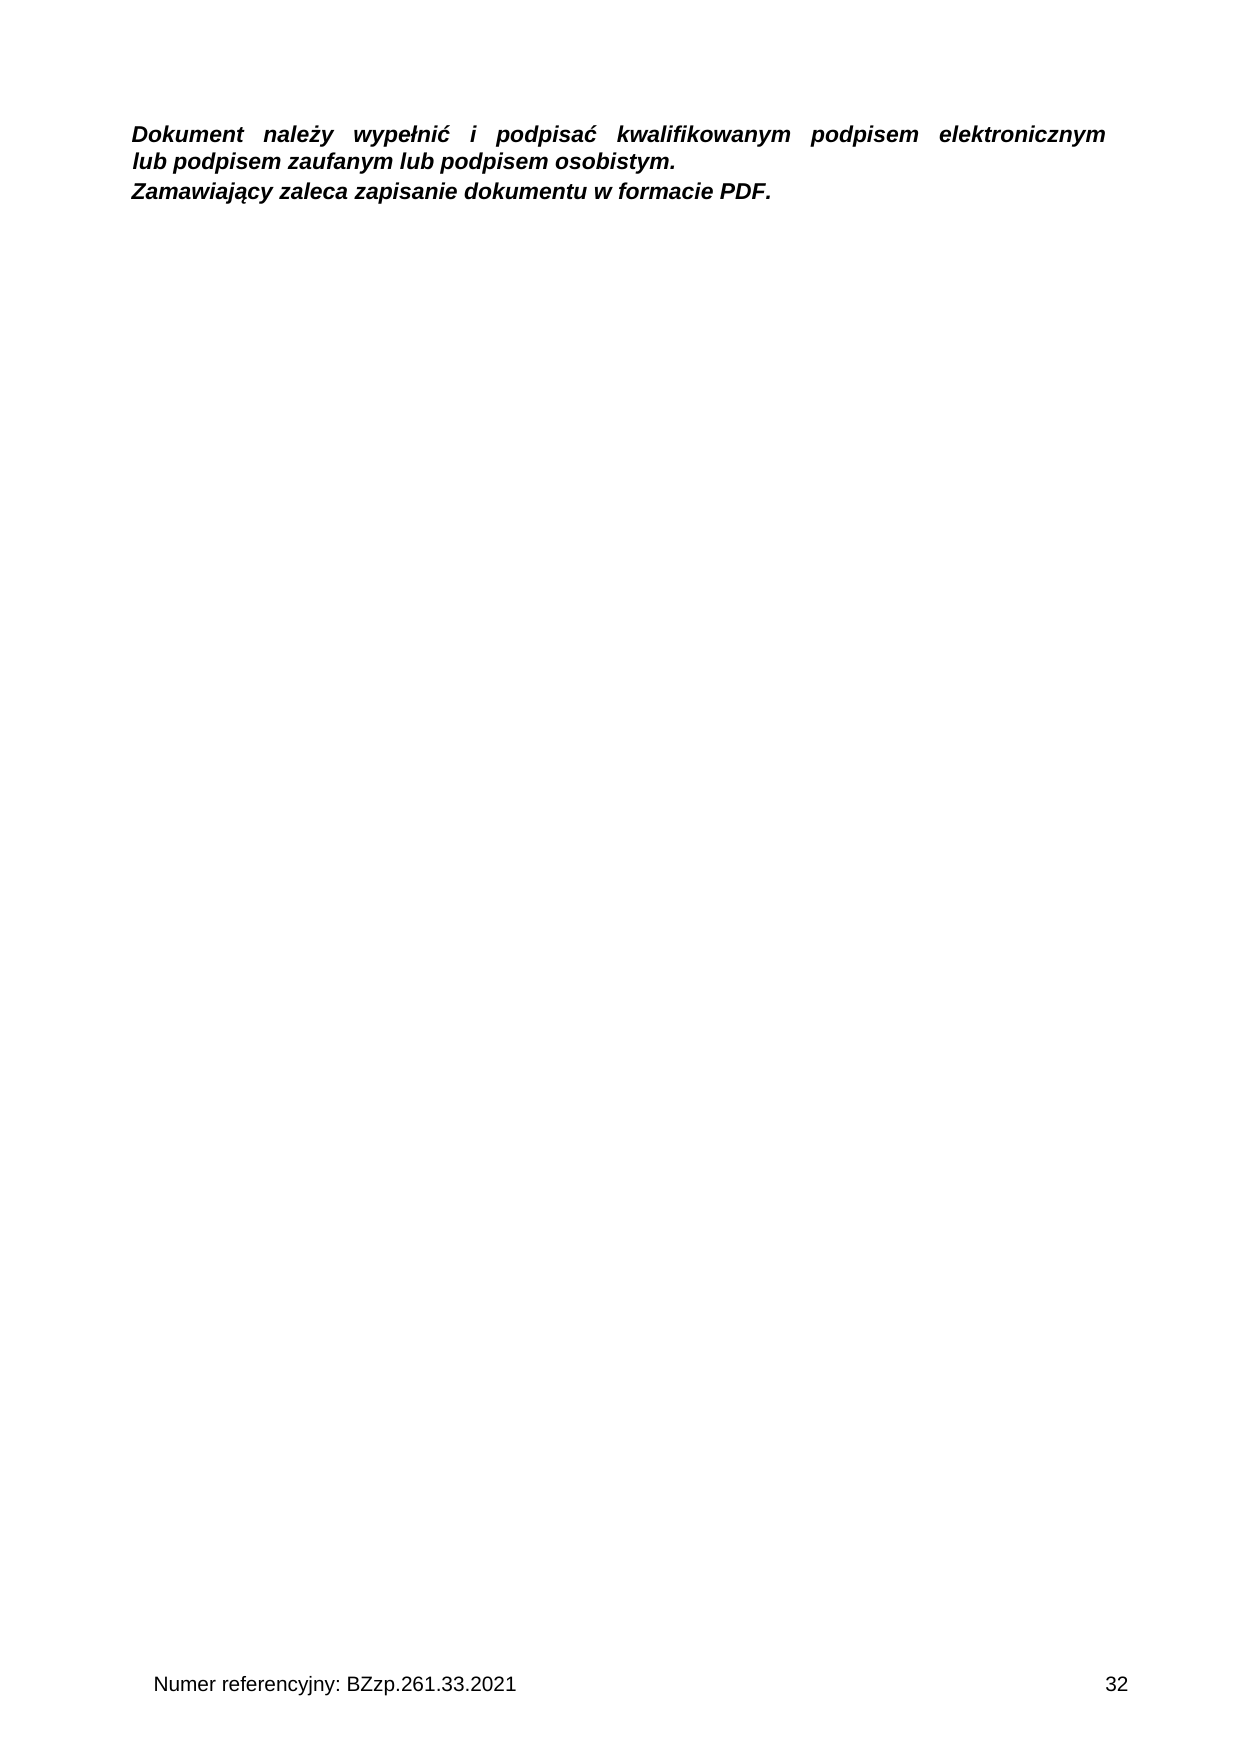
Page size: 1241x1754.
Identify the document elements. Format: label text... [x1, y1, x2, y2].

text Zamawiający zaleca zapisanie dokumentu w formacie PDF. [131, 178, 1128, 204]
text Dokument należy wypełnić i podpisać kwalifikowanym podpisem elektronicznym lub podpisem zaufanym lub podpisem osobistym. [131, 121, 1128, 174]
